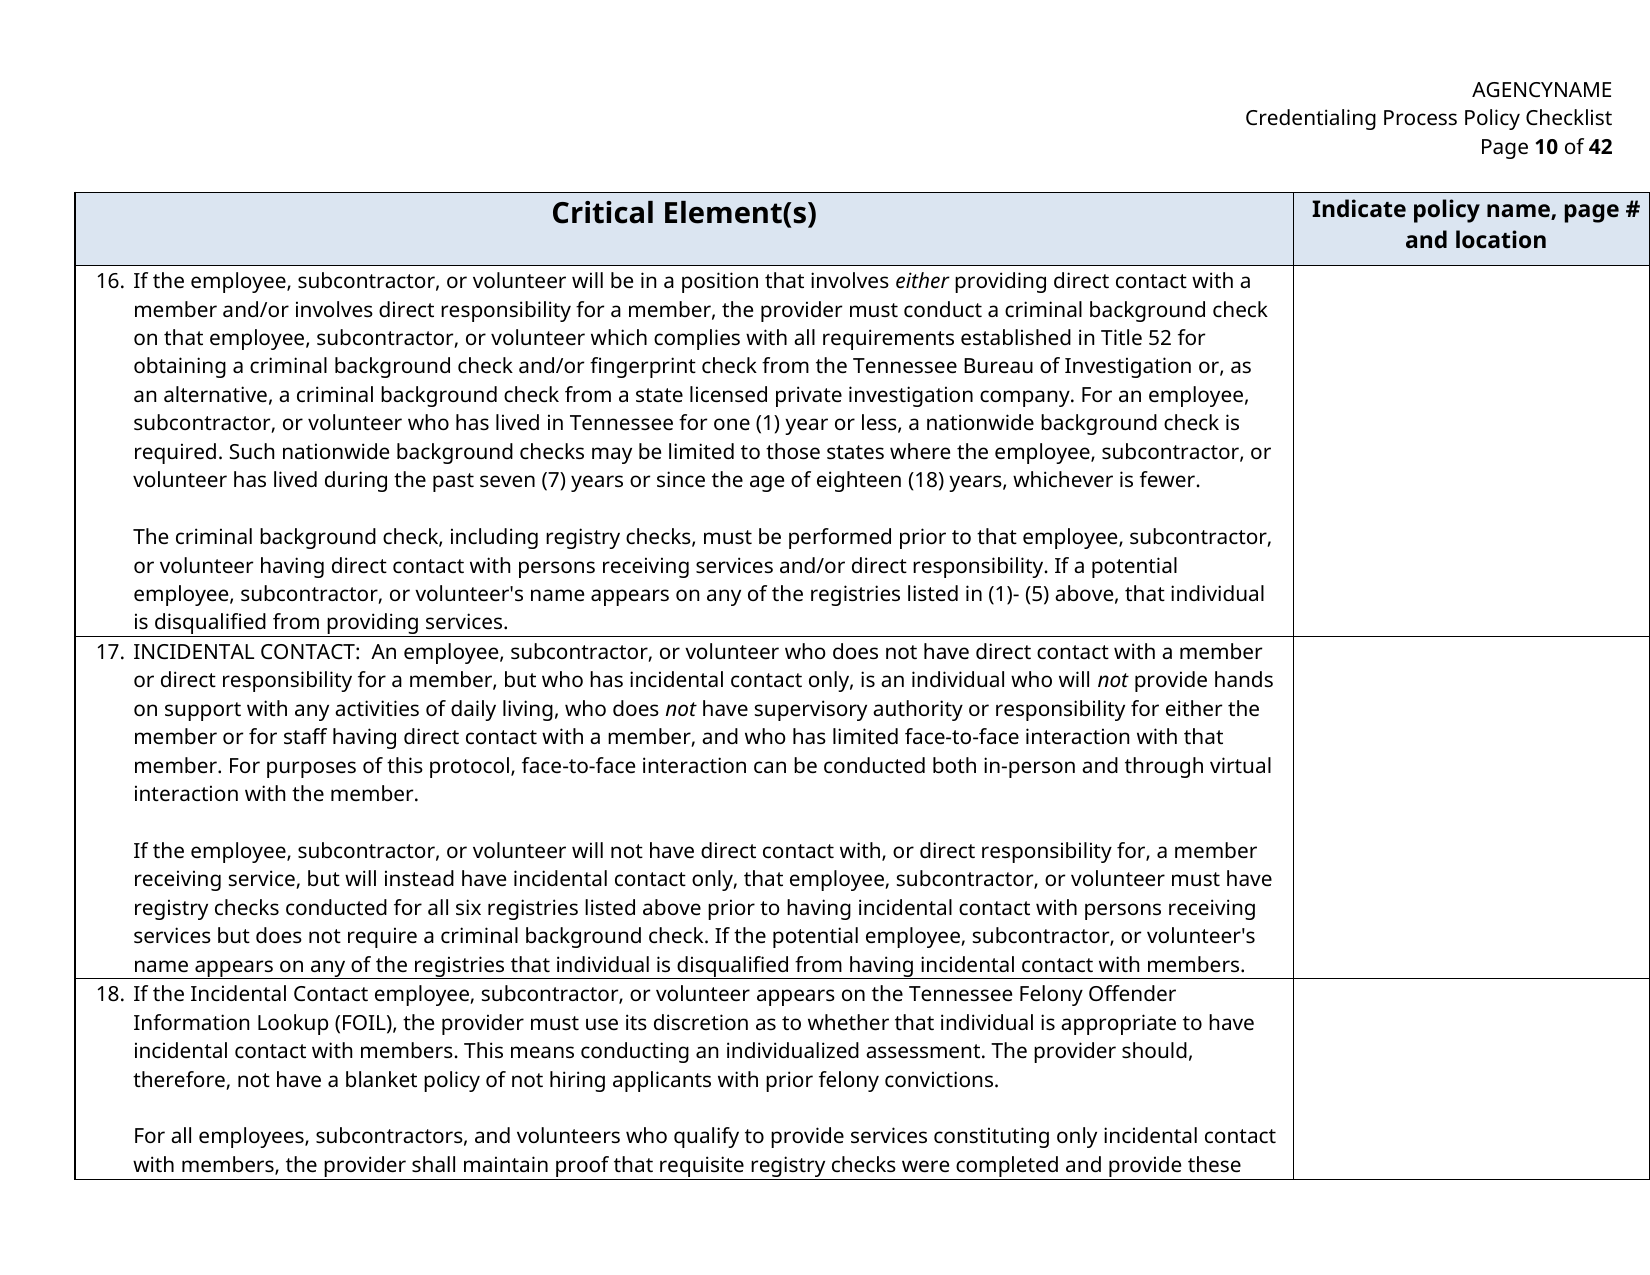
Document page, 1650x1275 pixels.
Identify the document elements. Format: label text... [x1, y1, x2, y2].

table_cell If the employee, subcontractor, or volunteer will be in a position that involves either providing direct contact with a member and/or involves direct responsibility for a member, the provider must conduct a criminal background check on that employee, subcontractor, or volunteer which complies with all requirements established in Title 52 for obtaining a criminal background check and/or fingerprint check from the Tennessee Bureau of Investigation or, as an alternative, a criminal background check from a state licensed private investigation company. For an employee, subcontractor, or volunteer who has lived in Tennessee for one (1) year or less, a nationwide background check is required. Such nationwide background checks may be limited to those states where the employee, subcontractor, or volunteer has lived during the past seven (7) years or since the age of eighteen (18) years, whichever is fewer. The criminal background check, including registry checks, must be performed prior to that employee, subcontractor, or volunteer having direct contact with persons receiving services and/or direct responsibility. If a potential employee, subcontractor, or volunteer's name appears on any of the registries listed in (1)- (5) above, that individual is disqualified from providing services. [76, 266, 1293, 636]
table_cell [1294, 266, 1649, 636]
table_cell [1294, 637, 1649, 978]
table_cell [1294, 979, 1649, 1178]
table_cell INCIDENTAL CONTACT: An employee, subcontractor, or volunteer who does not have direct contact with a member or direct responsibility for a member, but who has incidental contact only, is an individual who will not provide hands on support with any activities of daily living, who does not have supervisory authority or responsibility for either the member or for staff having direct contact with a member, and who has limited face-to-face interaction with that member. For purposes of this protocol, face-to-face interaction can be conducted both in-person and through virtual interaction with the member. If the employee, subcontractor, or volunteer will not have direct contact with, or direct responsibility for, a member receiving service, but will instead have incidental contact only, that employee, subcontractor, or volunteer must have registry checks conducted for all six registries listed above prior to having incidental contact with persons receiving services but does not require a criminal background check. If the potential employee, subcontractor, or volunteer's name appears on any of the registries that individual is disqualified from having incidental contact with members. [76, 637, 1293, 978]
table_header Indicate policy name, page # and location [1294, 193, 1649, 265]
table_header Critical Element(s) [76, 193, 1293, 265]
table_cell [76, 979, 1293, 1178]
